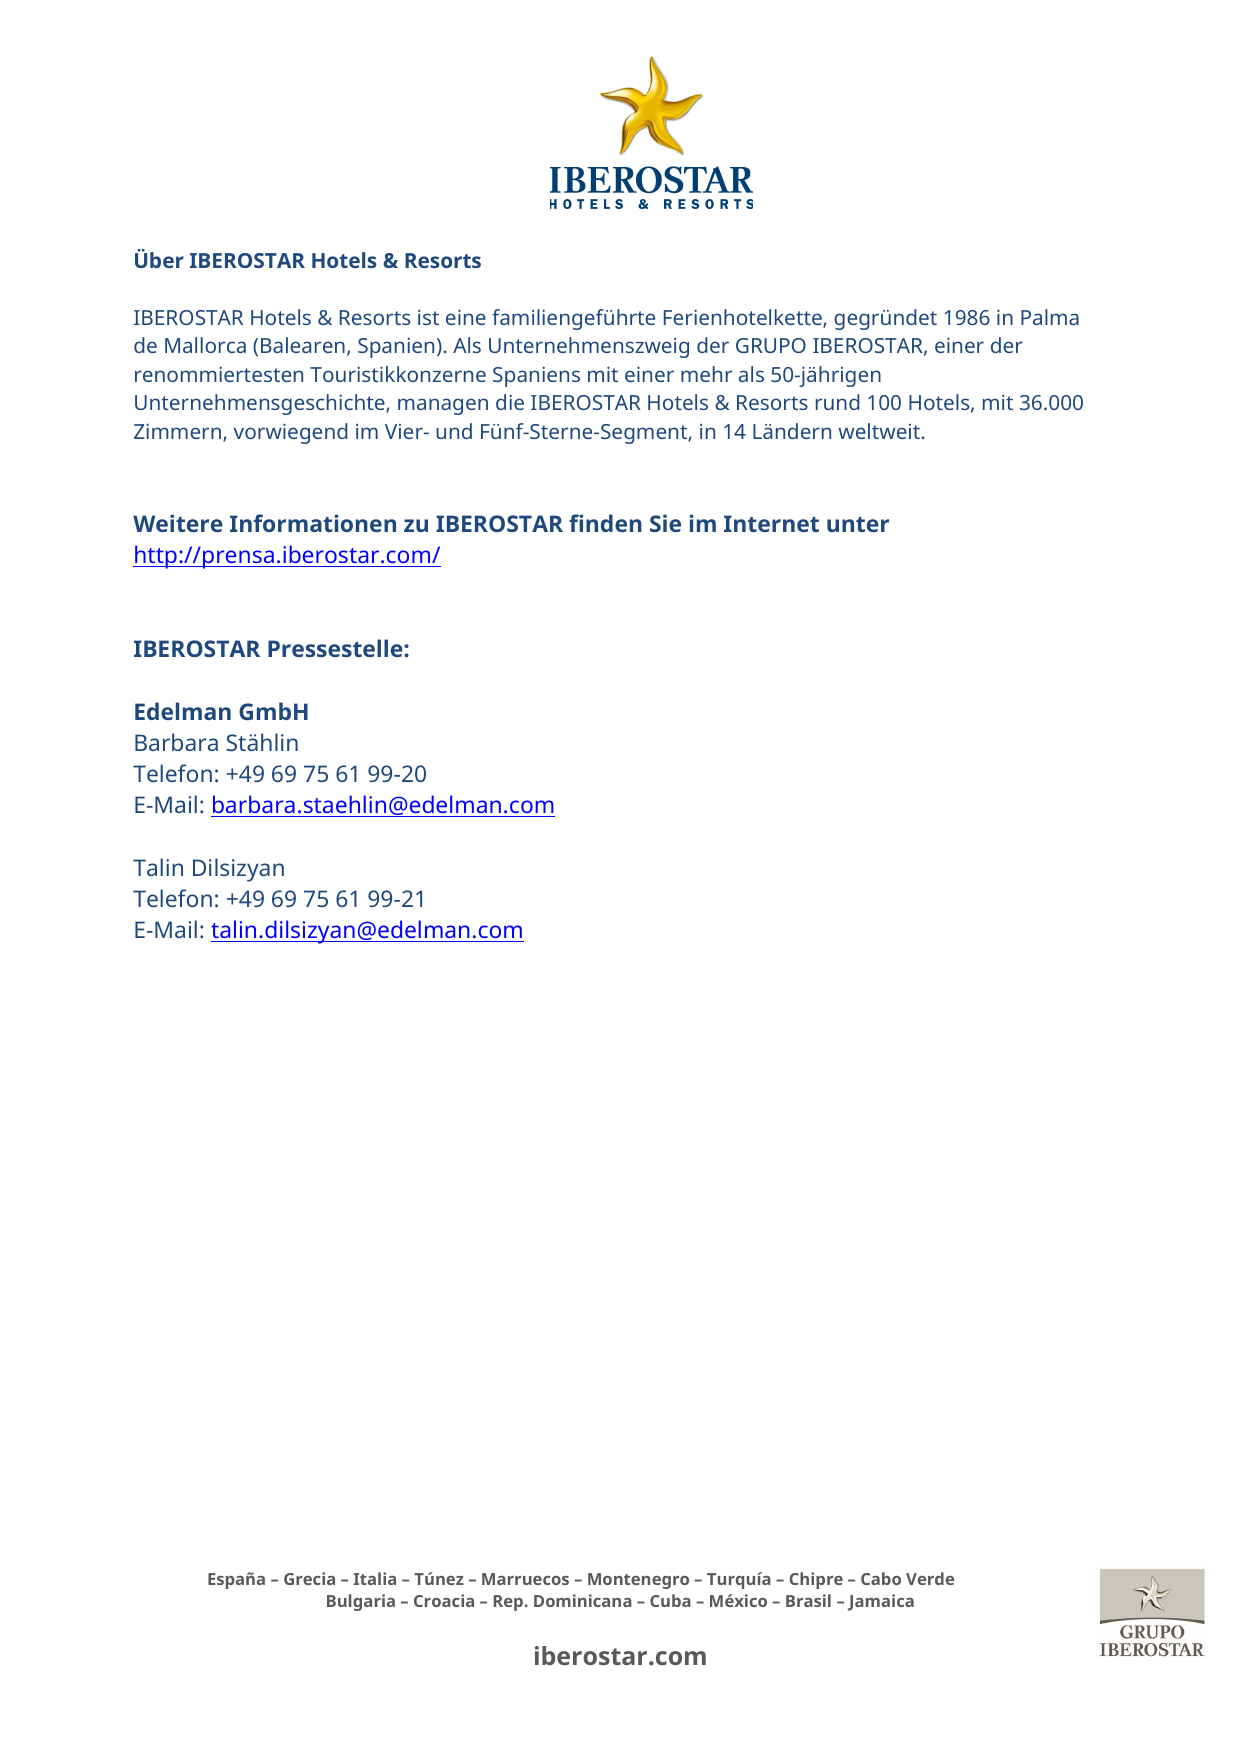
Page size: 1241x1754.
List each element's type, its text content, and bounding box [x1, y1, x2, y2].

text E-Mail: talin.dilsizyan@edelman.com [133, 914, 1107, 945]
text Weitere Informationen zu IBEROSTAR finden Sie im Internet unter http://prensa.iberostar.com/ [133, 508, 1107, 570]
text Telefon: +49 69 75 61 99-21 [133, 883, 1107, 914]
text Edelman GmbH [133, 695, 1107, 727]
text Telefon: +49 69 75 61 99-20 [133, 758, 1107, 789]
text Barbara Stählin [133, 727, 1107, 758]
picture [550, 55, 753, 209]
text IBEROSTAR Pressestelle: [133, 633, 1107, 664]
text E-Mail: barbara.staehlin@edelman.com [133, 789, 1107, 820]
text Über IBEROSTAR Hotels & Resorts [133, 246, 1107, 275]
picture [1095, 1564, 1208, 1664]
text Talin Dilsizyan [133, 852, 1107, 883]
text IBEROSTAR Hotels & Resorts ist eine familiengeführte Ferienhotelkette, gegründet Palma de Mallorca (Balearen, Spanien). Als Unternehmenszweig der GRUPO IBEROSTAR, einer der renommiertesten Touristikkonzerne Spaniens mit einer mehr als 50-jährigen Unternehmensgeschichte, managen die IBEROSTAR Hotels & Resorts rund 100 Hotels, mit 36.000 Zimmern, vorwiegend im Vier- und Fünf-Sterne-Segment, in 14 Ländern weltweit. [133, 303, 1107, 445]
